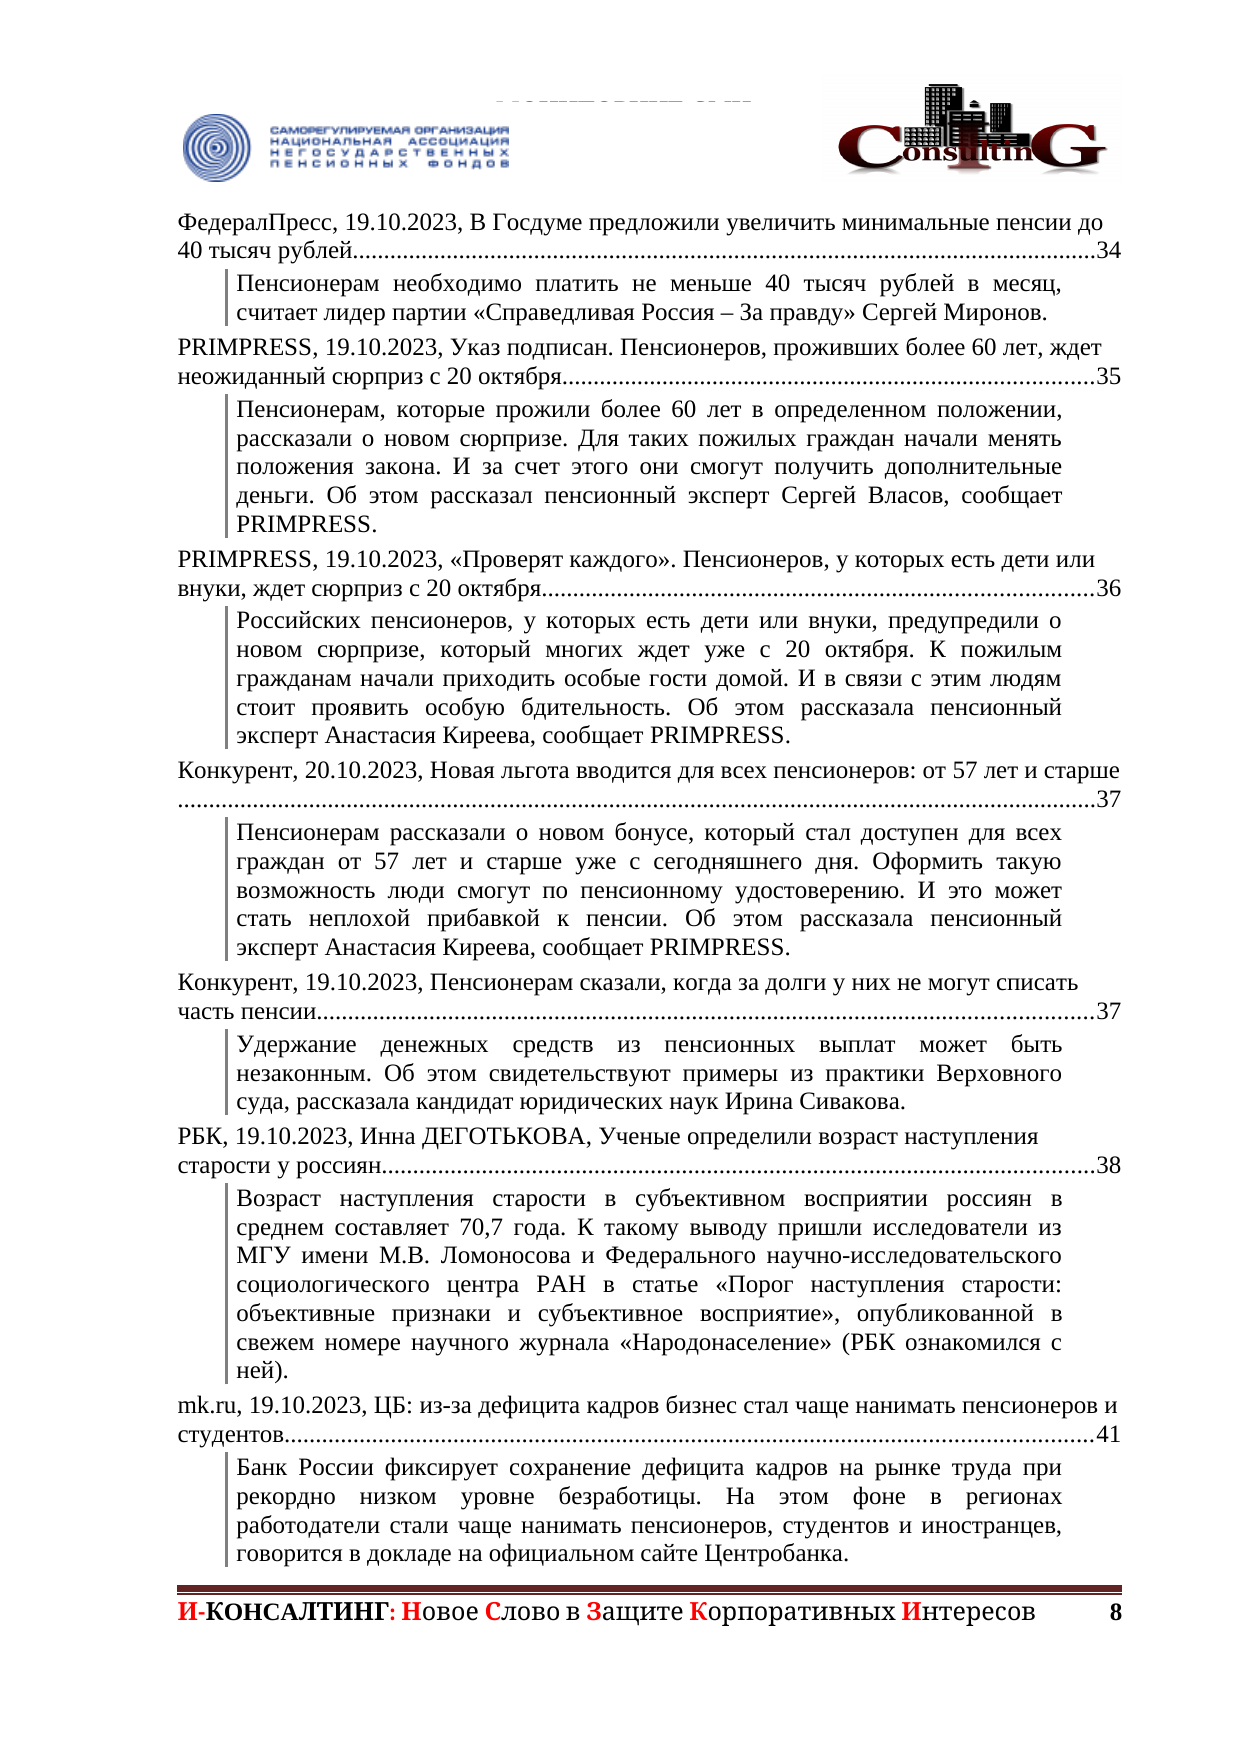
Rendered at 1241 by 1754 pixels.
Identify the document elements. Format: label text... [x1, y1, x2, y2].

text mk.ru, 19.10.2023, ЦБ: из-за дефицита кадров бизнес стал чаще нанимать пенсионеров и студентов 41 [177, 1391, 1122, 1448]
text Конкурент, 19.10.2023, Пенсионерам сказали, когда за долги у них не могут списать часть пенсии 37 [177, 967, 1122, 1025]
text Российских пенсионеров, у которых есть дети или внуки, предупредили о новом сюрпризе, который многих ждет уже с 20 октября. К пожилым гражданам начали приходить особые гости домой. И в связи с этим людям стоит проявить особую бдительность. Об этом рассказала пенсионный эксперт Анастасия Киреева, сообщает PRIMPRESS. 36 [228, 606, 1063, 749]
text Пенсионерам, которые прожили более 60 лет в определенном положении, рассказали о новом сюрпризе. Для таких пожилых граждан начали менять положения закона. И за счет этого они смогут получить дополнительные деньги. Об этом рассказал пенсионный эксперт Сергей Власов, сообщает PRIMPRESS. 35 [228, 394, 1063, 538]
text PRIMPRESS, 19.10.2023, «Проверят каждого». Пенсионеров, у которых есть дети или внуки, ждет сюрприз с 20 октября 36 [177, 544, 1122, 601]
text PRIMPRESS, 19.10.2023, Указ подписан. Пенсионеров, проживших более 60 лет, ждет неожиданный сюрприз с 20 октября 35 [177, 332, 1122, 390]
text Возраст наступления старости в субъективном восприятии россиян в среднем составляет 70,7 года. К такому выводу пришли исследователи из МГУ имени М.В. Ломоносова и Федерального научно-исследовательского социологического центра РАН в статье «Порог наступления старости: объективные признаки и субъективное восприятие», опубликованной в свежем номере научного журнала «Народонаселение» (РБК ознакомился с ней). 38 [228, 1183, 1063, 1384]
text Пенсионерам необходимо платить не меньше 40 тысяч рублей в месяц, считает лидер партии «Справедливая Россия – За правду» Сергей Миронов. 34 [225, 268, 1063, 326]
picture [183, 114, 509, 182]
text Пенсионерам рассказали о новом бонусе, который стал доступен для всех граждан от 57 лет и старше уже с сегодняшнего дня. Оформить такую возможность люди смогут по пенсионному удостоверению. И это может стать неплохой прибавкой к пенсии. Об этом рассказала пенсионный эксперт Анастасия Киреева, сообщает PRIMPRESS. 37 [228, 817, 1063, 961]
text Банк России фиксирует сохранение дефицита кадров на рынке труда при рекордно низком уровне безработицы. На этом фоне в регионах работодатели стали чаще нанимать пенсионеров, студентов и иностранцев, говорится в докладе на официальном сайте Центробанка. 41 [228, 1452, 1063, 1567]
text ФедералПресс, 19.10.2023, В Госдуме предложили увеличить минимальные пенсии до 40 тысяч рублей 34 [177, 207, 1122, 264]
text Удержание денежных средств из пенсионных выплат может быть незаконным. Об этом свидетельствуют примеры из практики Верховного суда, рассказала кандидат юридических наук Ирина Сивакова. 37 [228, 1029, 1063, 1115]
picture [821, 73, 1122, 182]
text РБК, 19.10.2023, Инна ДЕГОТЬКОВА, Ученые определили возраст наступления старости у россиян 38 [177, 1121, 1122, 1179]
text Конкурент, 20.10.2023, Новая льгота вводится для всех пенсионеров: от 57 лет и старше 37 [177, 756, 1122, 813]
